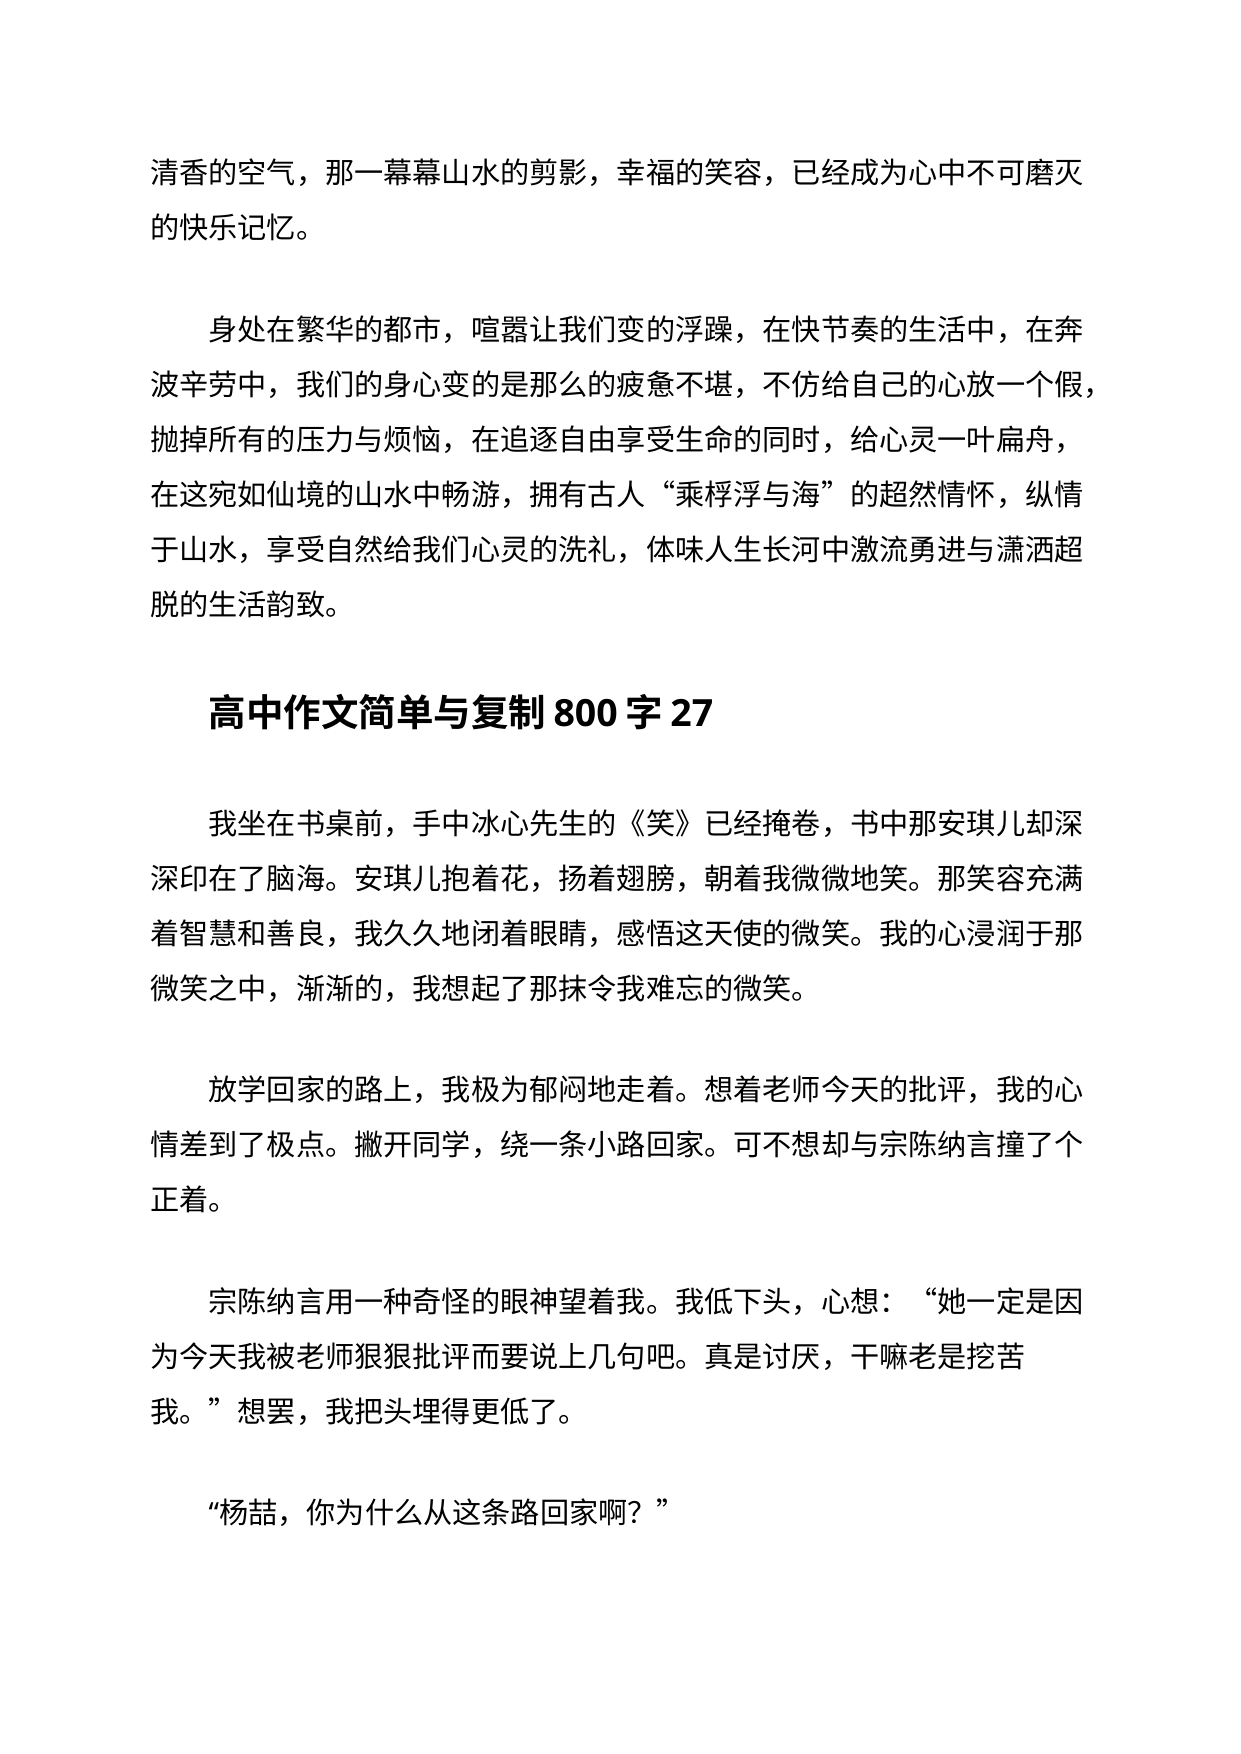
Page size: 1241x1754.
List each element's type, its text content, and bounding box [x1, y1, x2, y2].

text 放学回家的路上，我极为郁闷地走着。想着老师今天的批评，我的心情差到了极点。撇开同学，绕一条小路回家。可不想却与宗陈纳言撞了个正着。 [150, 1067, 1090, 1219]
text “杨喆，你为什么从这条路回家啊？” [150, 1490, 1090, 1532]
text 我坐在书桌前，手中冰心先生的《笑》已经掩卷，书中那安琪儿却深深印在了脑海。安琪儿抱着花，扬着翅膀，朝着我微微地笑。那笑容充满着智慧和善良，我久久地闭着眼睛，感悟这天使的微笑。我的心浸润于那微笑之中，渐渐的，我想起了那抹令我难忘的微笑。 [150, 801, 1090, 1007]
text 宗陈纳言用一种奇怪的眼神望着我。我低下头，心想：“她一定是因为今天我被老师狠狠批评而要说上几句吧。真是讨厌，干嘛老是挖苦我。”想罢，我把头埋得更低了。 [150, 1278, 1090, 1431]
text 身处在繁华的都市，喧嚣让我们变的浮躁，在快节奏的生活中，在奔波辛劳中，我们的身心变的是那么的疲惫不堪，不仿给自己的心放一个假，抛掉所有的压力与烦恼，在追逐自由享受生命的同时，给心灵一叶扁舟，在这宛如仙境的山水中畅游，拥有古人“乘桴浮与海”的超然情怀，纵情于山水，享受自然给我们心灵的洗礼，体味人生长河中激流勇进与潇洒超脱的生活韵致。 [150, 307, 1090, 623]
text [150, 150, 1090, 247]
text 高中作文简单与复制800字27 [150, 683, 1090, 737]
